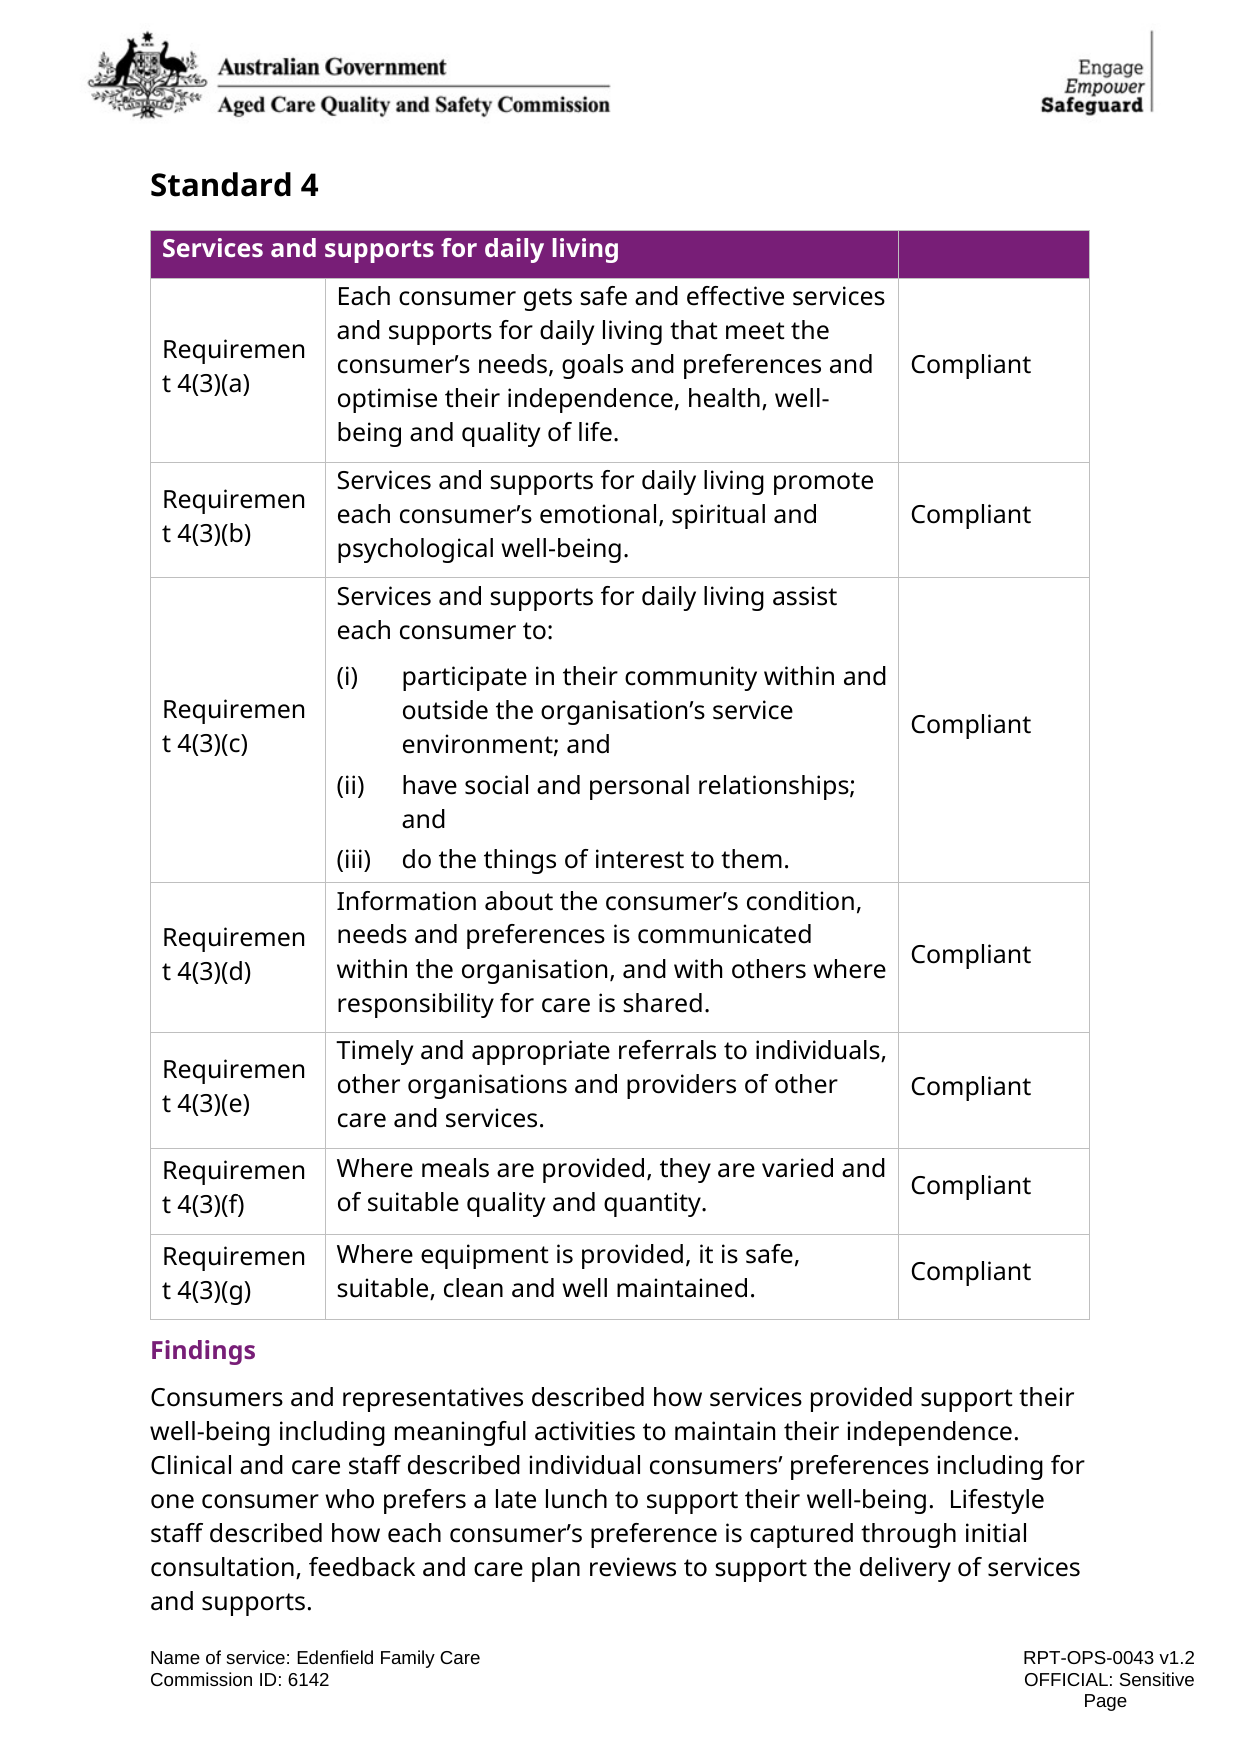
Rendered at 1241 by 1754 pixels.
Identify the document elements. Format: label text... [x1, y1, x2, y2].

table_cell [899, 279, 1089, 462]
table_header [899, 231, 1089, 278]
table_cell Requirement 4(3)(c) [151, 578, 325, 882]
table_cell Timely and appropriate referrals to individuals, other organisations and providers of other care and services. [326, 1033, 898, 1148]
table_cell Requirement 4(3)(g) [151, 1235, 325, 1319]
table_cell Requirement 4(3)(b) [151, 463, 325, 577]
table_cell Information about the consumer’s condition, needs and preferences is communicated within the organisation, and with others where responsibility for care is shared. [326, 883, 898, 1032]
text Consumers and representatives described how services provided support their well-being including meaningful activities to maintain their independence. Clinical and care staff described individual consumers’ preferences including for one consumer who prefers a late lunch to support their well-being. Lifestyle staff described how each consumer’s preference is captured through initial consultation, feedback and care plan reviews to support the delivery of services and supports. [150, 1379, 1090, 1618]
subtitle Standard 4 [150, 162, 1090, 205]
table_cell [899, 1235, 1089, 1319]
table_cell Requirement 4(3)(d) [151, 883, 325, 1032]
table_cell Requirement 4(3)(a) [151, 279, 325, 462]
table_cell Requirement 4(3)(f) [151, 1149, 325, 1233]
table_cell Services and supports for daily living assist each consumer to: participate in their community within and outside the organisation’s service environment; and have social and personal relationships; and do the things of interest to them. [326, 578, 898, 882]
table_cell Each consumer gets safe and effective services and supports for daily living that meet the consumer’s needs, goals and preferences and optimise their independence, health, well-being and quality of life. [326, 279, 898, 462]
table_cell Where equipment is provided, it is safe, suitable, clean and well maintained. [326, 1235, 898, 1319]
table_cell [899, 883, 1089, 1032]
table_cell Services and supports for daily living promote each consumer’s emotional, spiritual and psychological well-being. [326, 463, 898, 577]
table_cell [899, 1033, 1089, 1148]
picture [0, 23, 1241, 131]
table_cell [899, 578, 1089, 882]
table_cell [899, 1149, 1089, 1233]
table_cell Where meals are provided, they are varied and of suitable quality and quantity. [326, 1149, 898, 1233]
table_cell Requirement 4(3)(e) [151, 1033, 325, 1148]
subtitle Findings [150, 1333, 1090, 1367]
table_header Services and supports for daily living [151, 231, 898, 278]
table_cell [899, 463, 1089, 577]
